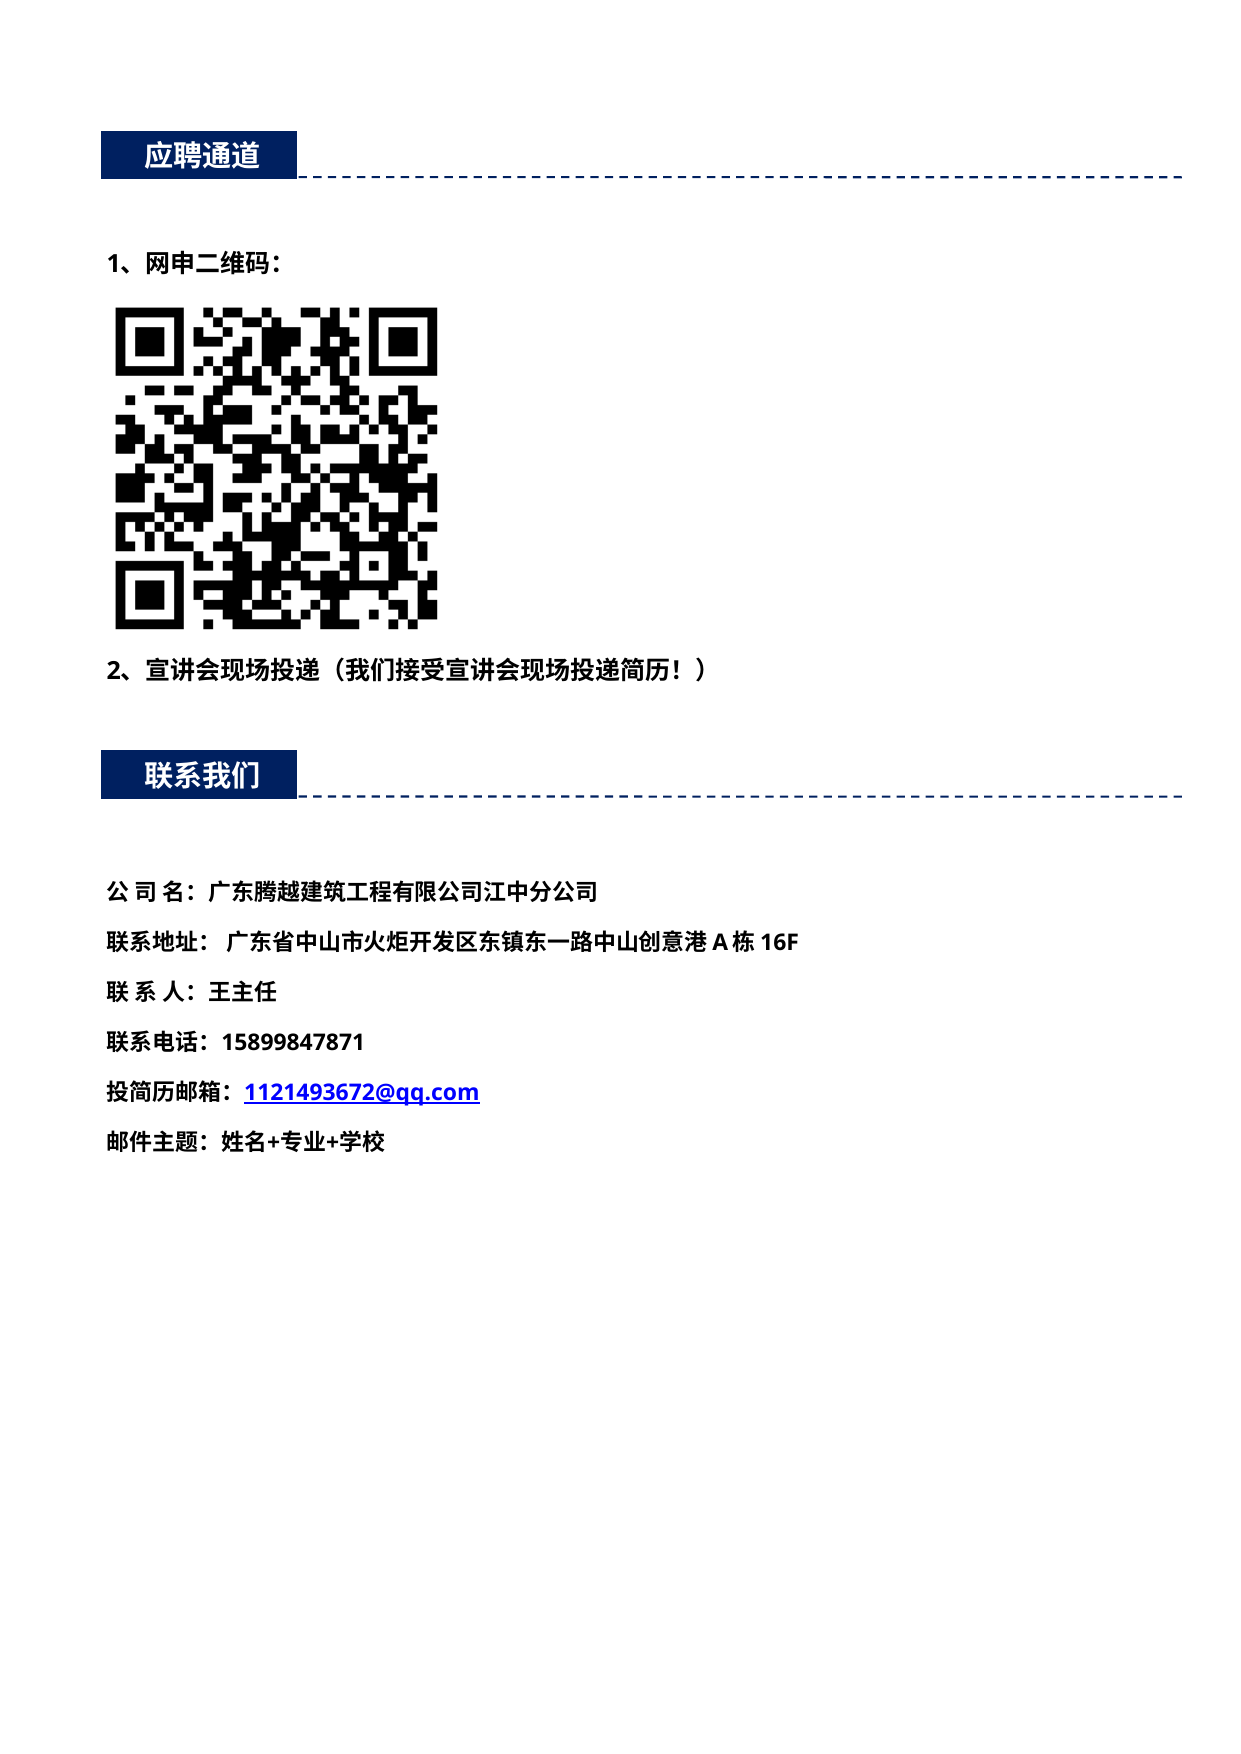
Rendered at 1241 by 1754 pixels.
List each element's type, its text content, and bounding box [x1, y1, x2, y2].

text 联 系 人：王主任 [106, 974, 1152, 1007]
picture [106, 298, 447, 639]
text 联系电话：15899847871 [106, 1024, 1152, 1057]
text 投简历邮箱：1121493672@qq.com [106, 1074, 1152, 1107]
text 邮件主题：姓名+专业+学校 [106, 1124, 1152, 1157]
text 1、网申二维码： [106, 244, 1152, 280]
text 联系地址： 广东省中山市火炬开发区东镇东一路中山创意港A栋16F [106, 924, 1152, 957]
text 应聘通道 [144, 122, 1152, 187]
text 2、宣讲会现场投递（我们接受宣讲会现场投递简历！） [106, 651, 1152, 687]
text 联系我们 [144, 741, 1152, 806]
text 公 司 名：广东腾越建筑工程有限公司江中分公司 [106, 874, 1152, 907]
